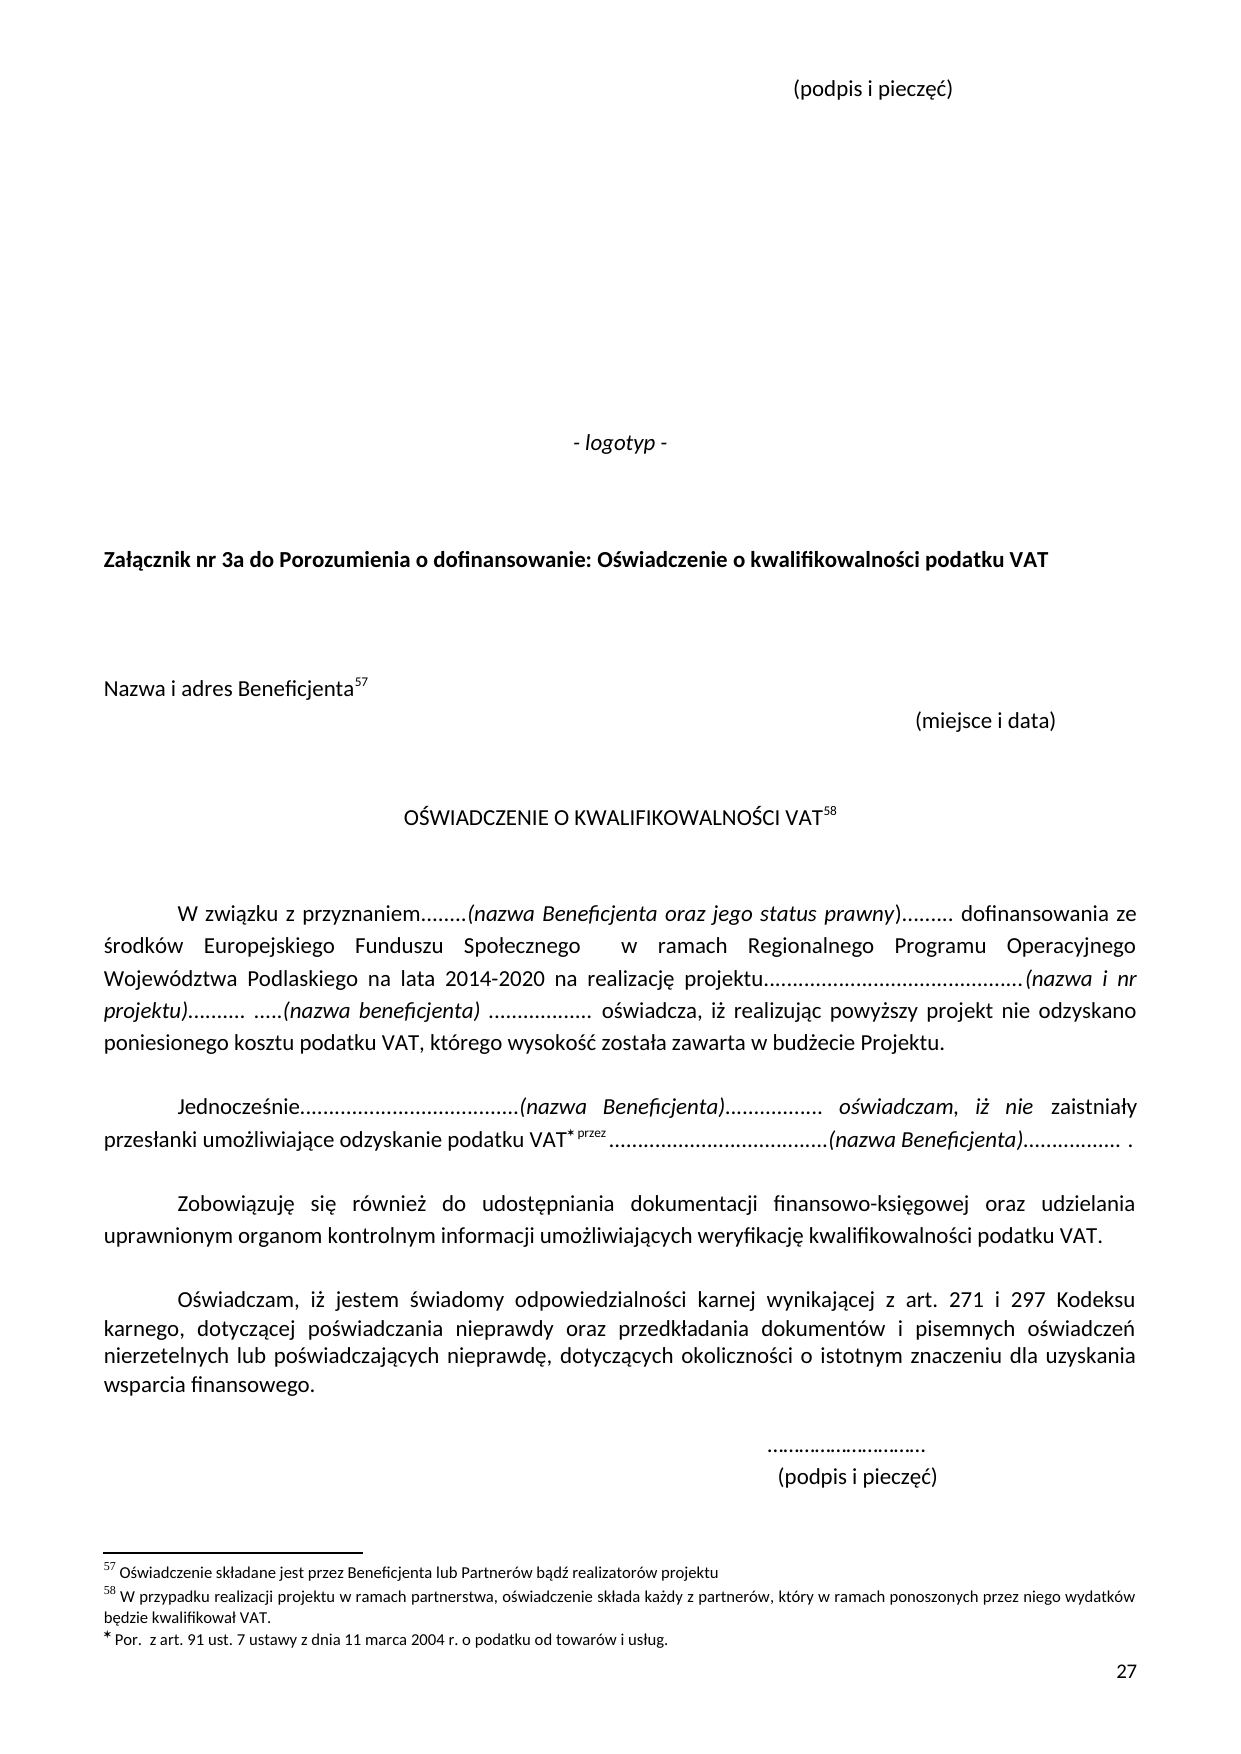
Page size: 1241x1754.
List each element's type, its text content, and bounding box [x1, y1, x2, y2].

text ………………………… [693, 1430, 1137, 1458]
text W związku z przyznaniem........(nazwa Beneficjenta oraz jego status prawny)......... dofinansowania ze środków Europejskiego Funduszu Społecznego w ramach Regionalnego Programu Operacyjnego Województwa Podlaskiego na lata 2014-2020 na realizację projektu.............................................(nazwa i nr projektu).......... .....(nazwa beneficjenta) .................. oświadcza, iż realizując powyższy projekt nie odzyskano poniesionego kosztu podatku VAT, którego wysokość została zawarta w budżecie Projektu. [103, 899, 1137, 1056]
text OŚWIADCZENIE O KWALIFIKOWALNOŚCI VAT [103, 803, 1137, 831]
text Zobowiązuję się również do udostępniania dokumentacji finansowo-księgowej oraz udzielania uprawnionym organom kontrolnym informacji umożliwiających weryfikację kwalifikowalności podatku VAT. [103, 1189, 1137, 1249]
text Nazwa i adres Beneficjenta (miejsce i data) [103, 674, 1137, 734]
text - logotyp - [103, 428, 1137, 456]
text Załącznik nr 3a do Porozumienia o dofinansowanie: Oświadczenie o kwalifikowalności podatku VAT [103, 545, 1137, 573]
text (podpis i pieczęć) [553, 1462, 1137, 1490]
text Jednocześnie......................................(nazwa Beneficjenta)................. oświadczam, iż nie zaistniały przesłanki umożliwiające odzyskanie podatku VAT przez ......................................(nazwa Beneficjenta)................. . [103, 1092, 1137, 1153]
text (podpis i pieczęć) [553, 74, 1137, 102]
text Oświadczam, iż jestem świadomy odpowiedzialności karnej wynikającej z art. 271 i 297 Kodeksu karnego, dotyczącej poświadczania nieprawdy oraz przedkładania dokumentów i pisemnych oświadczeń nierzetelnych lub poświadczających nieprawdę, dotyczących okoliczności o istotnym znaczeniu dla uzyskania wsparcia finansowego. [103, 1286, 1137, 1398]
